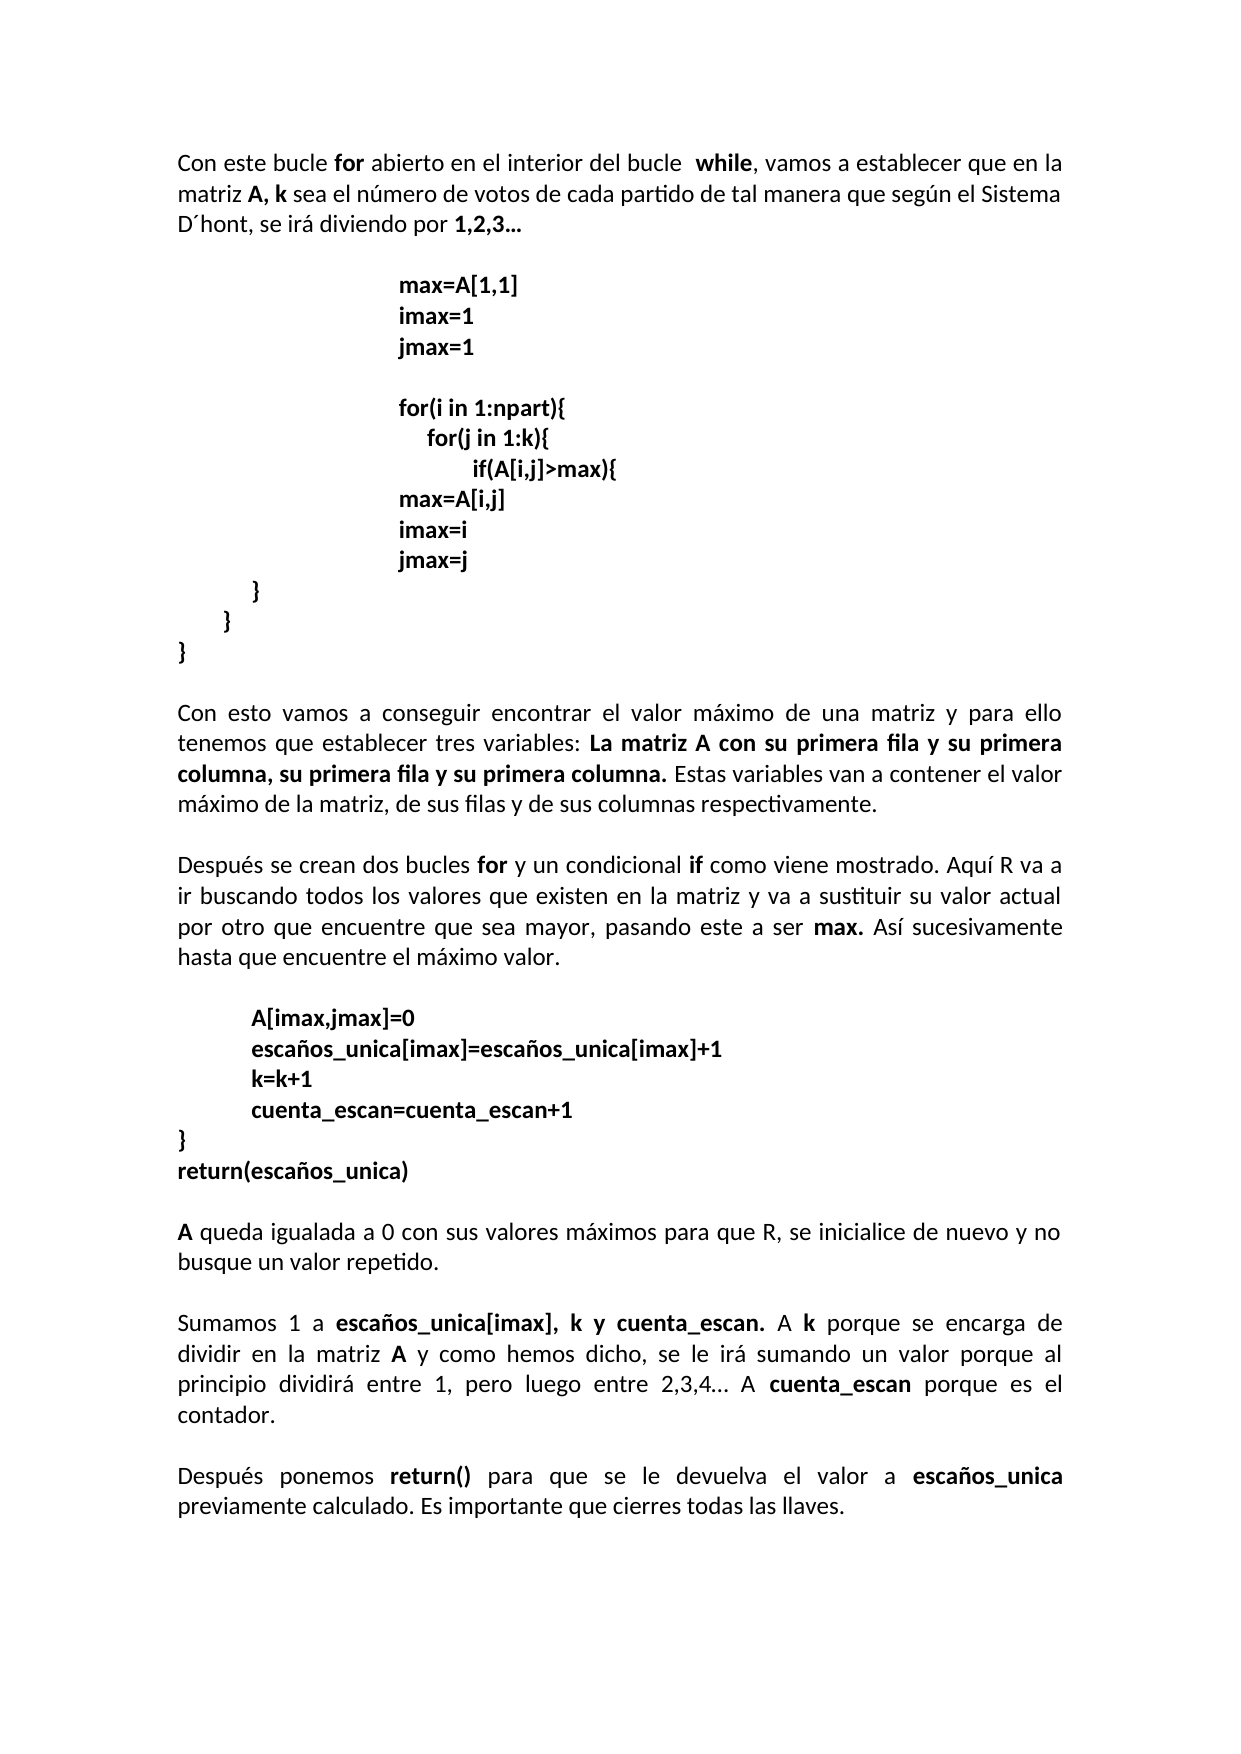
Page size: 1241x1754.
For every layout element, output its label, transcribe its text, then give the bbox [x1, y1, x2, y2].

text Después ponemos return() para que se le devuelva el valor a escaños_unica previamente calculado. Es importante que cierres todas las llaves. [177, 1460, 1063, 1521]
text escaños_unica[imax]=escaños_unica[imax]+1 [177, 1033, 1063, 1063]
text imax=i [177, 514, 1063, 544]
text Con esto vamos a conseguir encontrar el valor máximo de una matriz y para ello tenemos que establecer tres variables: La matriz A con su primera fila y su primera columna, su primera fila y su primera columna. Estas variables van a contener el valor máximo de la matriz, de sus filas y de sus columnas respectivamente. [177, 697, 1063, 819]
text Después se crean dos bucles for y un condicional if como viene mostrado. Aquí R va a ir buscando todos los valores que existen en la matriz y va a sustituir su valor actual por otro que encuentre que sea mayor, pasando este a ser max. Así sucesivamente hasta que encuentre el máximo valor. [177, 849, 1063, 972]
text for(i in 1:npart){ [177, 392, 1063, 422]
text imax=1 [177, 300, 1063, 331]
text jmax=j [177, 544, 1063, 575]
text } [177, 1124, 1063, 1155]
text if(A[i,j]>max){ [177, 453, 1063, 483]
text jmax=1 [177, 331, 1063, 361]
text for(j in 1:k){ [177, 422, 1063, 453]
text Sumamos 1 a escaños_unica[imax], k y cuenta_escan. A k porque se encarga de dividir en la matriz A y como hemos dicho, se le irá sumando un valor porque al principio dividirá entre 1, pero luego entre 2,3,4… A cuenta_escan porque es el contador. [177, 1307, 1063, 1429]
text max=A[i,j] [177, 483, 1063, 514]
text k=k+1 [177, 1063, 1063, 1094]
text A[imax,jmax]=0 [177, 1002, 1063, 1033]
text max=A[1,1] [177, 270, 1063, 300]
text } [177, 636, 1063, 666]
text return(escaños_unica) [177, 1155, 1063, 1185]
text } [177, 605, 1063, 636]
text cuenta_escan=cuenta_escan+1 [177, 1094, 1063, 1124]
text A queda igualada a 0 con sus valores máximos para que R, se inicialice de nuevo y no busque un valor repetido. [177, 1216, 1063, 1277]
text } [177, 575, 1063, 605]
text Con este bucle for abierto en el interior del bucle while, vamos a establecer que en la matriz A, k sea el número de votos de cada partido de tal manera que según el Sistema D´hont, se irá diviendo por 1,2,3… [177, 148, 1063, 239]
